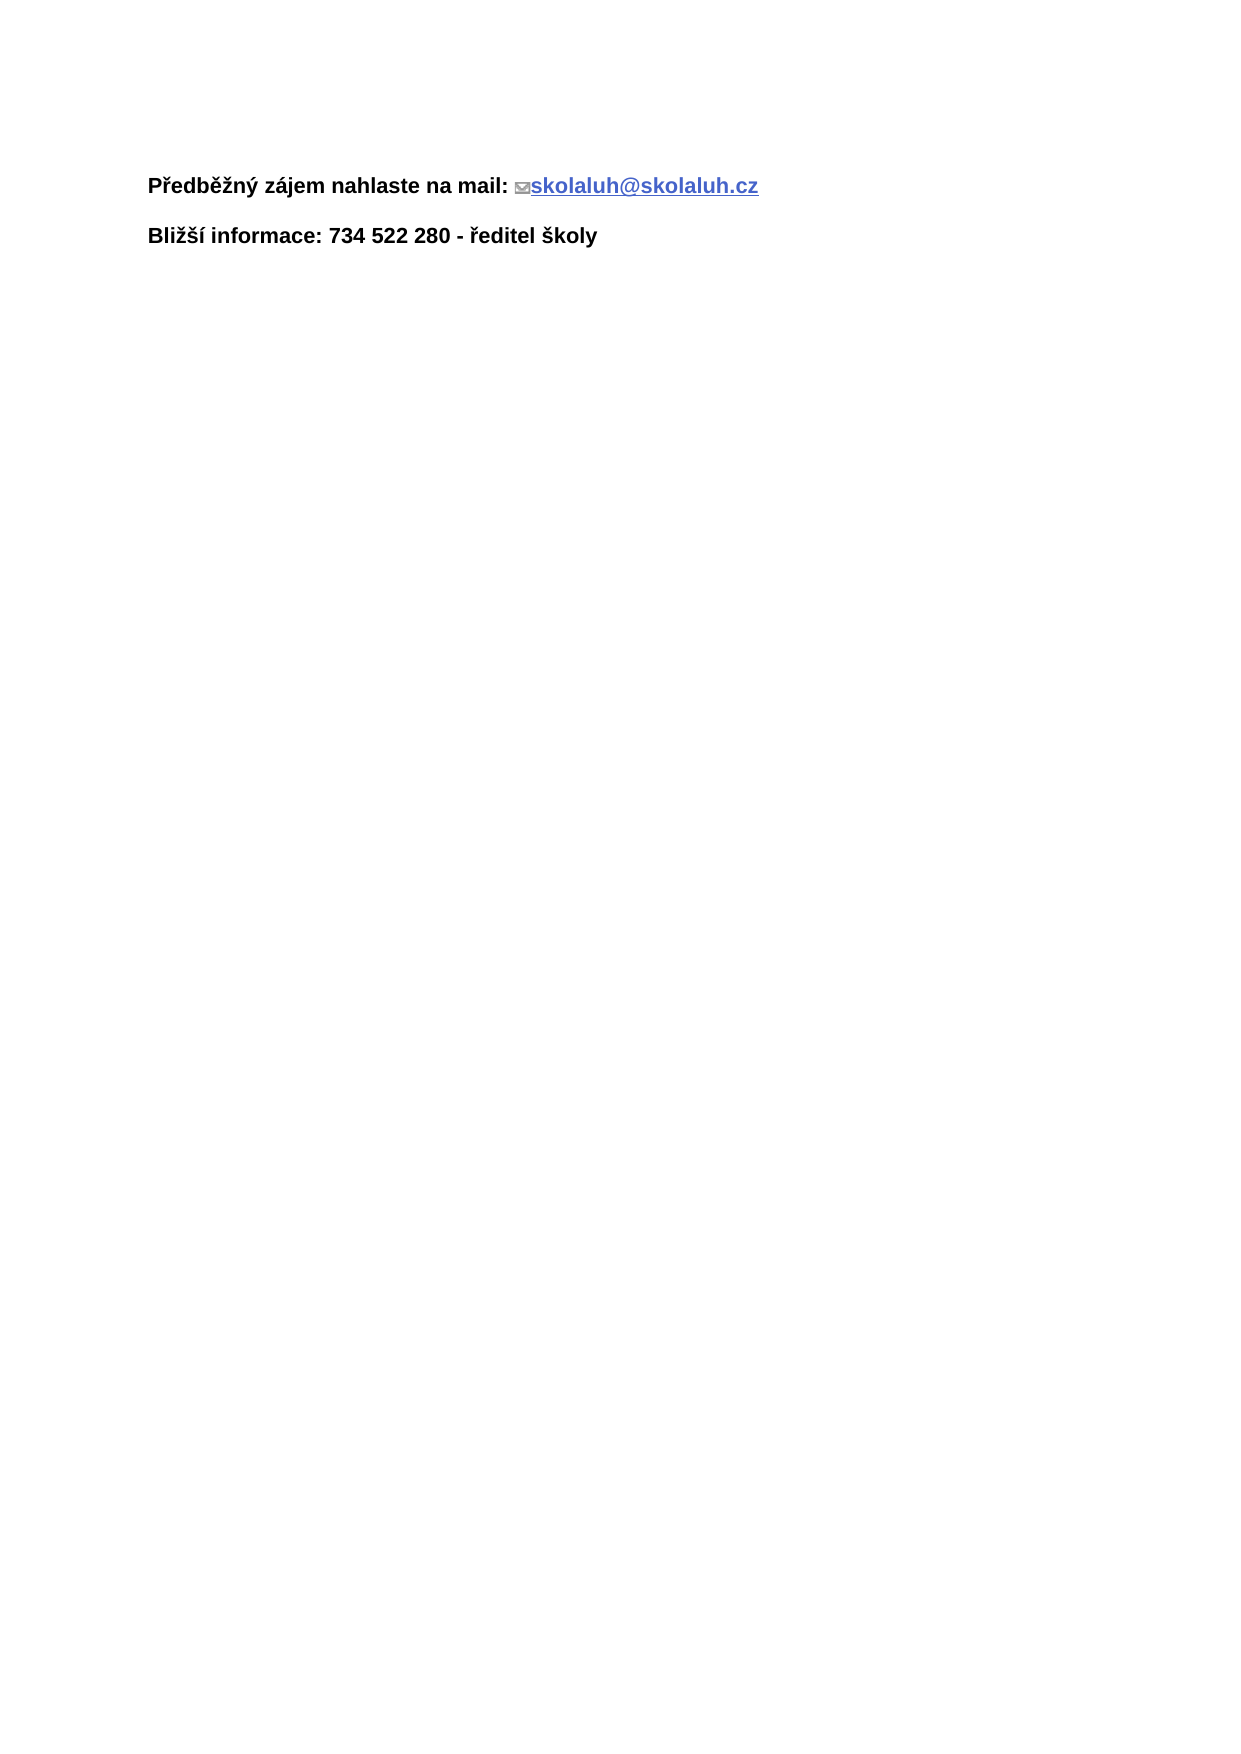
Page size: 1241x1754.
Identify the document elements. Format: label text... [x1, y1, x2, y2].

text Předběžný zájem nahlaste na mail: skolaluh@skolaluh.cz [148, 173, 1093, 198]
picture [514, 182, 531, 194]
text Bližší informace: 734 522 280 - ředitel školy [148, 223, 1093, 248]
